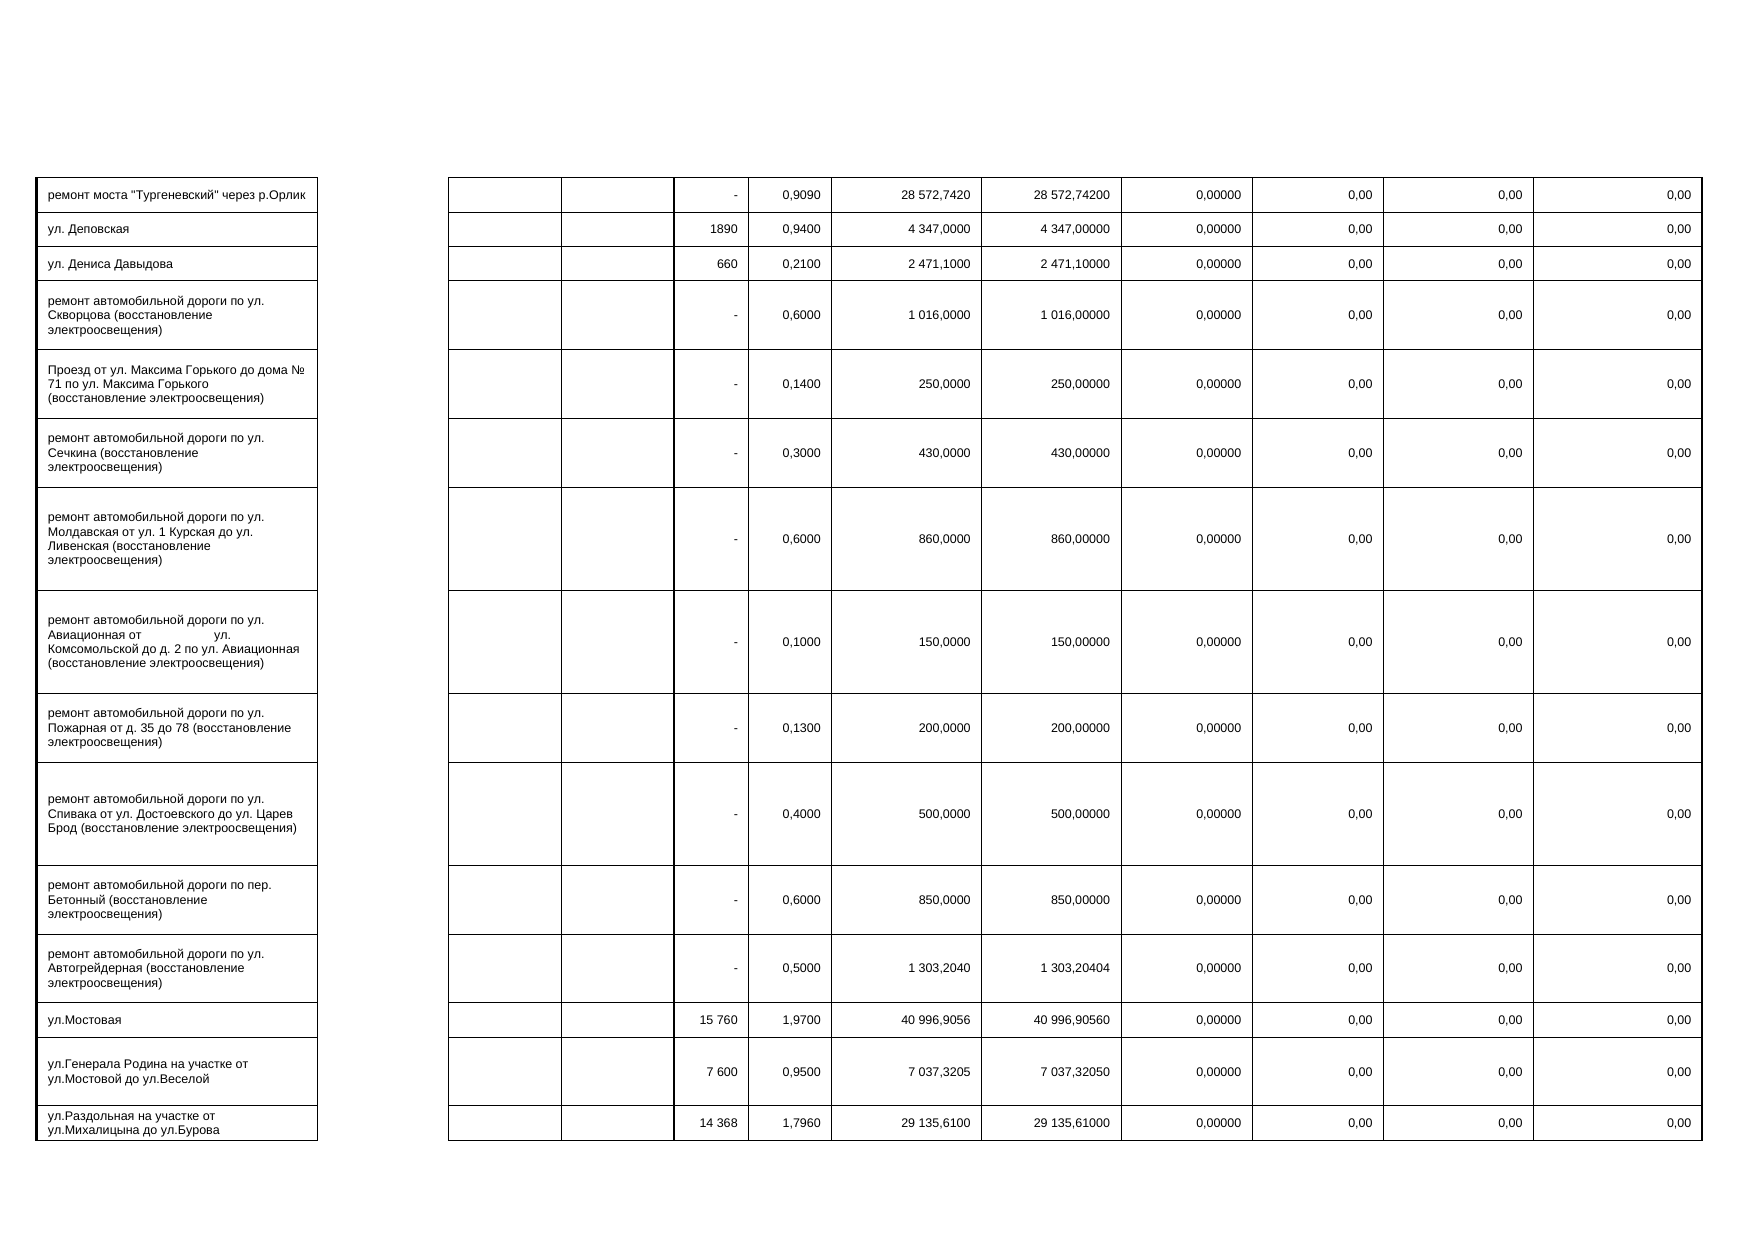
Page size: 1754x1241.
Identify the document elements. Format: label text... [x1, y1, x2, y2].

table_cell 0,00 [1384, 591, 1533, 693]
table_cell ул. Дениса Давыдова [38, 247, 317, 280]
table_cell 40 996,9056 [832, 1003, 981, 1037]
table_cell 860,0000 [832, 488, 981, 590]
table_cell 0,00 [1384, 419, 1533, 487]
table_cell 850,0000 [832, 866, 981, 933]
table_cell 0,00 [1534, 419, 1701, 487]
table_cell 0,00 [1384, 1003, 1533, 1037]
table_cell 0,3000 [749, 419, 831, 487]
table_cell 0,00 [1253, 866, 1383, 933]
table_cell [562, 1106, 673, 1140]
table_cell 0,00 [1534, 763, 1701, 865]
table_cell 0,00000 [1122, 935, 1252, 1002]
table_cell - [675, 281, 748, 349]
table_cell 0,00000 [1122, 694, 1252, 762]
table_cell 250,0000 [832, 350, 981, 418]
table_cell 0,00 [1534, 247, 1701, 280]
table_cell 500,00000 [982, 763, 1121, 865]
table_cell 0,00000 [1122, 866, 1252, 933]
table_cell 4 347,00000 [982, 213, 1121, 246]
table_cell - [675, 488, 748, 590]
table_cell 2 471,10000 [982, 247, 1121, 280]
table_cell [562, 694, 673, 762]
table_cell 0,00 [1253, 213, 1383, 246]
table_cell 0,6000 [749, 866, 831, 933]
table_cell ул.Мостовая [38, 1003, 317, 1037]
table_cell [562, 866, 673, 933]
table_cell 14 368 [675, 1106, 748, 1140]
table_cell ремонт автомобильной дороги по ул. Сечкина (восстановление электроосвещения) [38, 419, 317, 487]
table_cell ремонт автомобильной дороги по пер. Бетонный (восстановление электроосвещения) [38, 866, 317, 933]
table_cell [562, 281, 673, 349]
table_cell 1,7960 [749, 1106, 831, 1140]
table_cell ул.Раздольная на участке от ул.Михалицына до ул.Бурова [38, 1106, 317, 1140]
table_cell 250,00000 [982, 350, 1121, 418]
table_cell ремонт автомобильной дороги по ул. Автогрейдерная (восстановление электроосвещения) [38, 935, 317, 1002]
table_cell 1 016,00000 [982, 281, 1121, 349]
table_cell 0,00 [1253, 935, 1383, 1002]
table_cell 0,00000 [1122, 213, 1252, 246]
table_cell 500,0000 [832, 763, 981, 865]
table_cell 0,00 [1253, 178, 1383, 212]
table_cell 1 303,20404 [982, 935, 1121, 1002]
table_cell 2 471,1000 [832, 247, 981, 280]
table_cell 1,9700 [749, 1003, 831, 1037]
table_cell 1 016,0000 [832, 281, 981, 349]
table_cell 0,00 [1534, 591, 1701, 693]
table_cell ремонт автомобильной дороги по ул. Пожарная от д. 35 до 78 (восстановление электроосвещения) [38, 694, 317, 762]
table_cell [449, 1106, 561, 1140]
table_cell 0,00 [1384, 1106, 1533, 1140]
table_cell 0,00000 [1122, 763, 1252, 865]
table_cell [449, 694, 561, 762]
table_cell 15 760 [675, 1003, 748, 1037]
table_cell 0,00 [1534, 281, 1701, 349]
table_cell 0,00 [1534, 350, 1701, 418]
table_cell 0,1000 [749, 591, 831, 693]
table_cell 0,00 [1253, 350, 1383, 418]
table_cell 0,9500 [749, 1038, 831, 1105]
table_cell 150,00000 [982, 591, 1121, 693]
table_cell [449, 488, 561, 590]
table_cell 0,00 [1384, 866, 1533, 933]
table_cell [562, 178, 673, 212]
table_cell - [675, 178, 748, 212]
table_cell 7 600 [675, 1038, 748, 1105]
table_cell 0,00000 [1122, 1106, 1252, 1140]
table_cell 0,00000 [1122, 488, 1252, 590]
table_cell 0,00 [1384, 281, 1533, 349]
table_cell 1 303,2040 [832, 935, 981, 1002]
table_cell 0,00 [1253, 281, 1383, 349]
table_cell ремонт автомобильной дороги по ул. Молдавская от ул. 1 Курская до ул. Ливенская (восстановление электроосвещения) [38, 488, 317, 590]
table_cell 0,9090 [749, 178, 831, 212]
table_cell 7 037,3205 [832, 1038, 981, 1105]
table_cell [449, 178, 561, 212]
table_cell 0,00 [1534, 935, 1701, 1002]
table_cell 0,5000 [749, 935, 831, 1002]
table_cell 0,00 [1534, 694, 1701, 762]
table_cell ремонт автомобильной дороги по ул. Авиационная от ул. Комсомольской до д. 2 по ул. Авиационная (восстановление электроосвещения) [38, 591, 317, 693]
table_cell 200,0000 [832, 694, 981, 762]
table_cell 150,0000 [832, 591, 981, 693]
table_cell 0,00 [1384, 763, 1533, 865]
table_cell [449, 935, 561, 1002]
table_cell [449, 247, 561, 280]
table_cell - [675, 935, 748, 1002]
table_cell 0,00 [1253, 1003, 1383, 1037]
table_cell 0,6000 [749, 281, 831, 349]
table_cell 0,00000 [1122, 591, 1252, 693]
table_cell ремонт автомобильной дороги по ул. Спивака от ул. Достоевского до ул. Царев Брод (восстановление электроосвещения) [38, 763, 317, 865]
table_cell 0,00 [1384, 350, 1533, 418]
table_cell [562, 763, 673, 865]
table_cell 0,00000 [1122, 178, 1252, 212]
table_cell 0,00 [1534, 1003, 1701, 1037]
table_cell 0,00 [1253, 247, 1383, 280]
table_cell [449, 591, 561, 693]
table_cell Проезд от ул. Максима Горького до дома № 71 по ул. Максима Горького (восстановление электроосвещения) [38, 350, 317, 418]
table_cell [449, 866, 561, 933]
table_cell 0,00 [1384, 213, 1533, 246]
table_cell 0,00 [1534, 178, 1701, 212]
table_cell 850,00000 [982, 866, 1121, 933]
table_cell 0,00000 [1122, 1038, 1252, 1105]
table_cell 0,00 [1253, 1038, 1383, 1105]
table_cell 0,00 [1253, 419, 1383, 487]
table_cell 0,00 [1253, 763, 1383, 865]
table_cell [449, 1038, 561, 1105]
table_cell - [675, 350, 748, 418]
table_cell [562, 488, 673, 590]
table_cell 660 [675, 247, 748, 280]
table_cell 29 135,6100 [832, 1106, 981, 1140]
table_cell ул. Деповская [38, 213, 317, 246]
table_cell 0,00 [1384, 935, 1533, 1002]
table_cell 29 135,61000 [982, 1106, 1121, 1140]
table_cell - [675, 763, 748, 865]
table_cell 40 996,90560 [982, 1003, 1121, 1037]
table_cell - [675, 419, 748, 487]
table_cell 28 572,7420 [832, 178, 981, 212]
table_cell - [675, 591, 748, 693]
table_cell [562, 1003, 673, 1037]
table_cell [562, 350, 673, 418]
table_cell 7 037,32050 [982, 1038, 1121, 1105]
table_cell 0,00 [1384, 1038, 1533, 1105]
table_cell 1890 [675, 213, 748, 246]
table_cell 200,00000 [982, 694, 1121, 762]
table_cell [449, 213, 561, 246]
table_cell - [675, 866, 748, 933]
table_cell [449, 281, 561, 349]
table_cell 0,00000 [1122, 1003, 1252, 1037]
table_cell 0,2100 [749, 247, 831, 280]
table_cell [562, 591, 673, 693]
table_cell 0,00 [1534, 866, 1701, 933]
table_cell 0,00000 [1122, 350, 1252, 418]
table_cell 0,00 [1534, 1106, 1701, 1140]
table_cell 0,00 [1384, 247, 1533, 280]
table_cell 860,00000 [982, 488, 1121, 590]
table_cell [562, 247, 673, 280]
table_cell 0,00 [1253, 694, 1383, 762]
table_cell [449, 763, 561, 865]
table_cell 0,00 [1253, 488, 1383, 590]
table_cell 0,00 [1534, 213, 1701, 246]
table_cell 0,1400 [749, 350, 831, 418]
table_cell [562, 419, 673, 487]
table_cell 430,0000 [832, 419, 981, 487]
table_cell 0,00 [1384, 694, 1533, 762]
table_cell 0,00 [1384, 488, 1533, 590]
table_cell ремонт моста "Тургеневский" через р.Орлик [38, 178, 317, 212]
table_cell 0,6000 [749, 488, 831, 590]
table_cell 430,00000 [982, 419, 1121, 487]
table_cell 4 347,0000 [832, 213, 981, 246]
table_cell [449, 350, 561, 418]
table_cell [562, 935, 673, 1002]
table_cell 0,00 [1534, 488, 1701, 590]
table_cell [562, 1038, 673, 1105]
table_cell [449, 419, 561, 487]
table_cell 0,1300 [749, 694, 831, 762]
table_cell 0,00000 [1122, 247, 1252, 280]
table_cell ремонт автомобильной дороги по ул. Скворцова (восстановление электроосвещения) [38, 281, 317, 349]
table_cell 0,00000 [1122, 419, 1252, 487]
table_cell 0,9400 [749, 213, 831, 246]
table_cell - [675, 694, 748, 762]
table_cell 28 572,74200 [982, 178, 1121, 212]
table_cell 0,00 [1534, 1038, 1701, 1105]
table_cell 0,00 [1384, 178, 1533, 212]
table_cell ул.Генерала Родина на участке от ул.Мостовой до ул.Веселой [38, 1038, 317, 1105]
table_cell 0,00 [1253, 1106, 1383, 1140]
table_cell 0,00000 [1122, 281, 1252, 349]
table_cell [562, 213, 673, 246]
table_cell [449, 1003, 561, 1037]
table_cell 0,00 [1253, 591, 1383, 693]
table_cell 0,4000 [749, 763, 831, 865]
